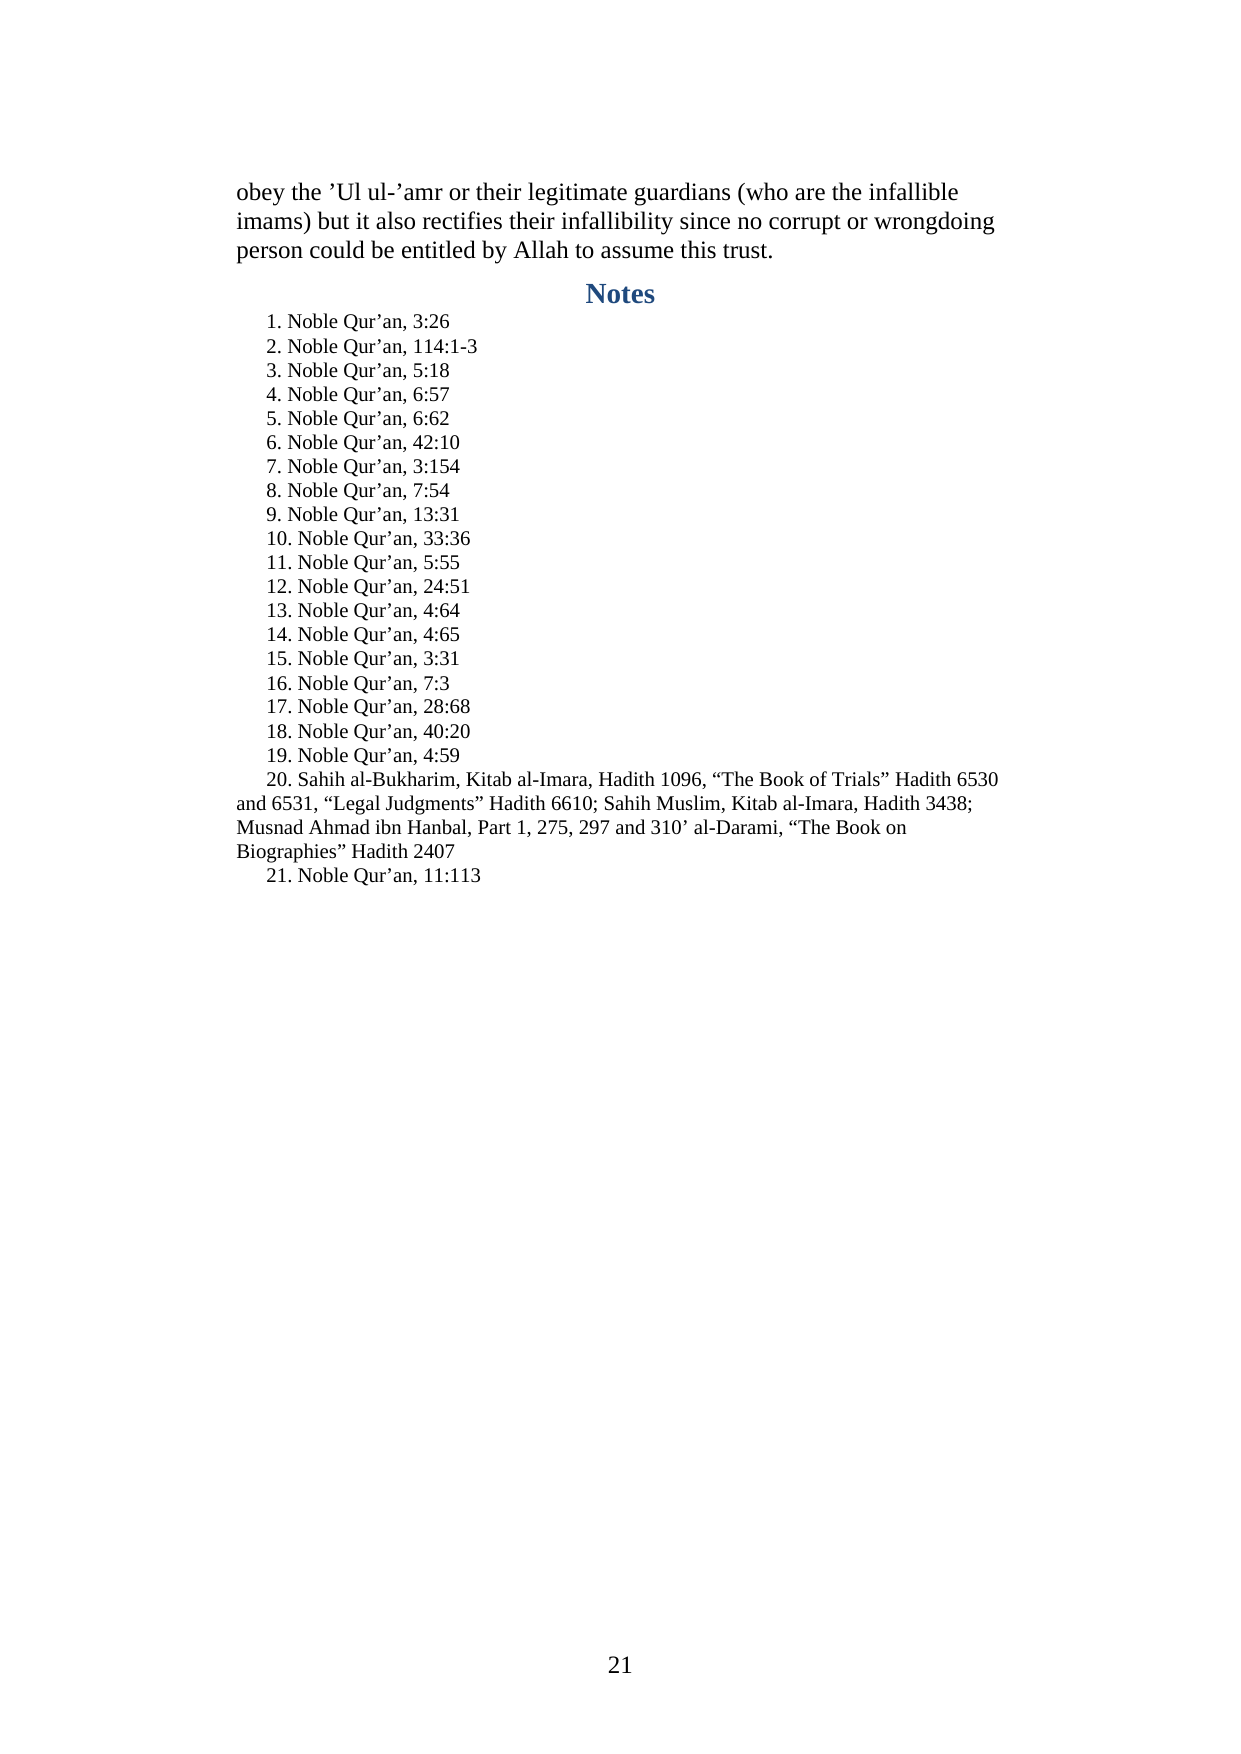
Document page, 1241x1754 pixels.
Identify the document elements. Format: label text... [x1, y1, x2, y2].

text 11. Noble Qur’an, 5:55 [236, 550, 1004, 574]
text 20. Sahih al-Bukharim, Kitab al-Imara, Hadith 1096, “The Book of Trials” Hadith 6530 and 6531, “Legal Judgments” Hadith 6610; Sahih Muslim, Kitab al-Imara, Hadith 3438; Musnad Ahmad ibn Hanbal, Part 1, 275, 297 and 310’ al-Darami, “The Book on Biographies” Hadith 2407 [236, 767, 1004, 863]
text 18. Noble Qur’an, 40:20 [236, 718, 1004, 743]
text 14. Noble Qur’an, 4:65 [236, 622, 1004, 646]
text 9. Noble Qur’an, 13:31 [236, 502, 1004, 526]
text 6. Noble Qur’an, 42:10 [236, 430, 1004, 454]
text 5. Noble Qur’an, 6:62 [236, 406, 1004, 430]
text 19. Noble Qur’an, 4:59 [236, 743, 1004, 767]
text 1. Noble Qur’an, 3:26 [236, 309, 1004, 333]
text 10. Noble Qur’an, 33:36 [236, 526, 1004, 550]
text 4. Noble Qur’an, 6:57 [236, 382, 1004, 406]
text 2. Noble Qur’an, 114:1-3 [236, 333, 1004, 358]
text 15. Noble Qur’an, 3:31 [236, 646, 1004, 670]
text 16. Noble Qur’an, 7:3 [236, 670, 1004, 694]
text 7. Noble Qur’an, 3:154 [236, 454, 1004, 478]
text 8. Noble Qur’an, 7:54 [236, 478, 1004, 502]
subtitle Notes [236, 276, 1004, 309]
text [236, 177, 1004, 263]
text 12. Noble Qur’an, 24:51 [236, 574, 1004, 598]
text 3. Noble Qur’an, 5:18 [236, 358, 1004, 382]
text 21. Noble Qur’an, 11:113 [236, 863, 1004, 887]
text 13. Noble Qur’an, 4:64 [236, 598, 1004, 622]
text 17. Noble Qur’an, 28:68 [236, 694, 1004, 718]
